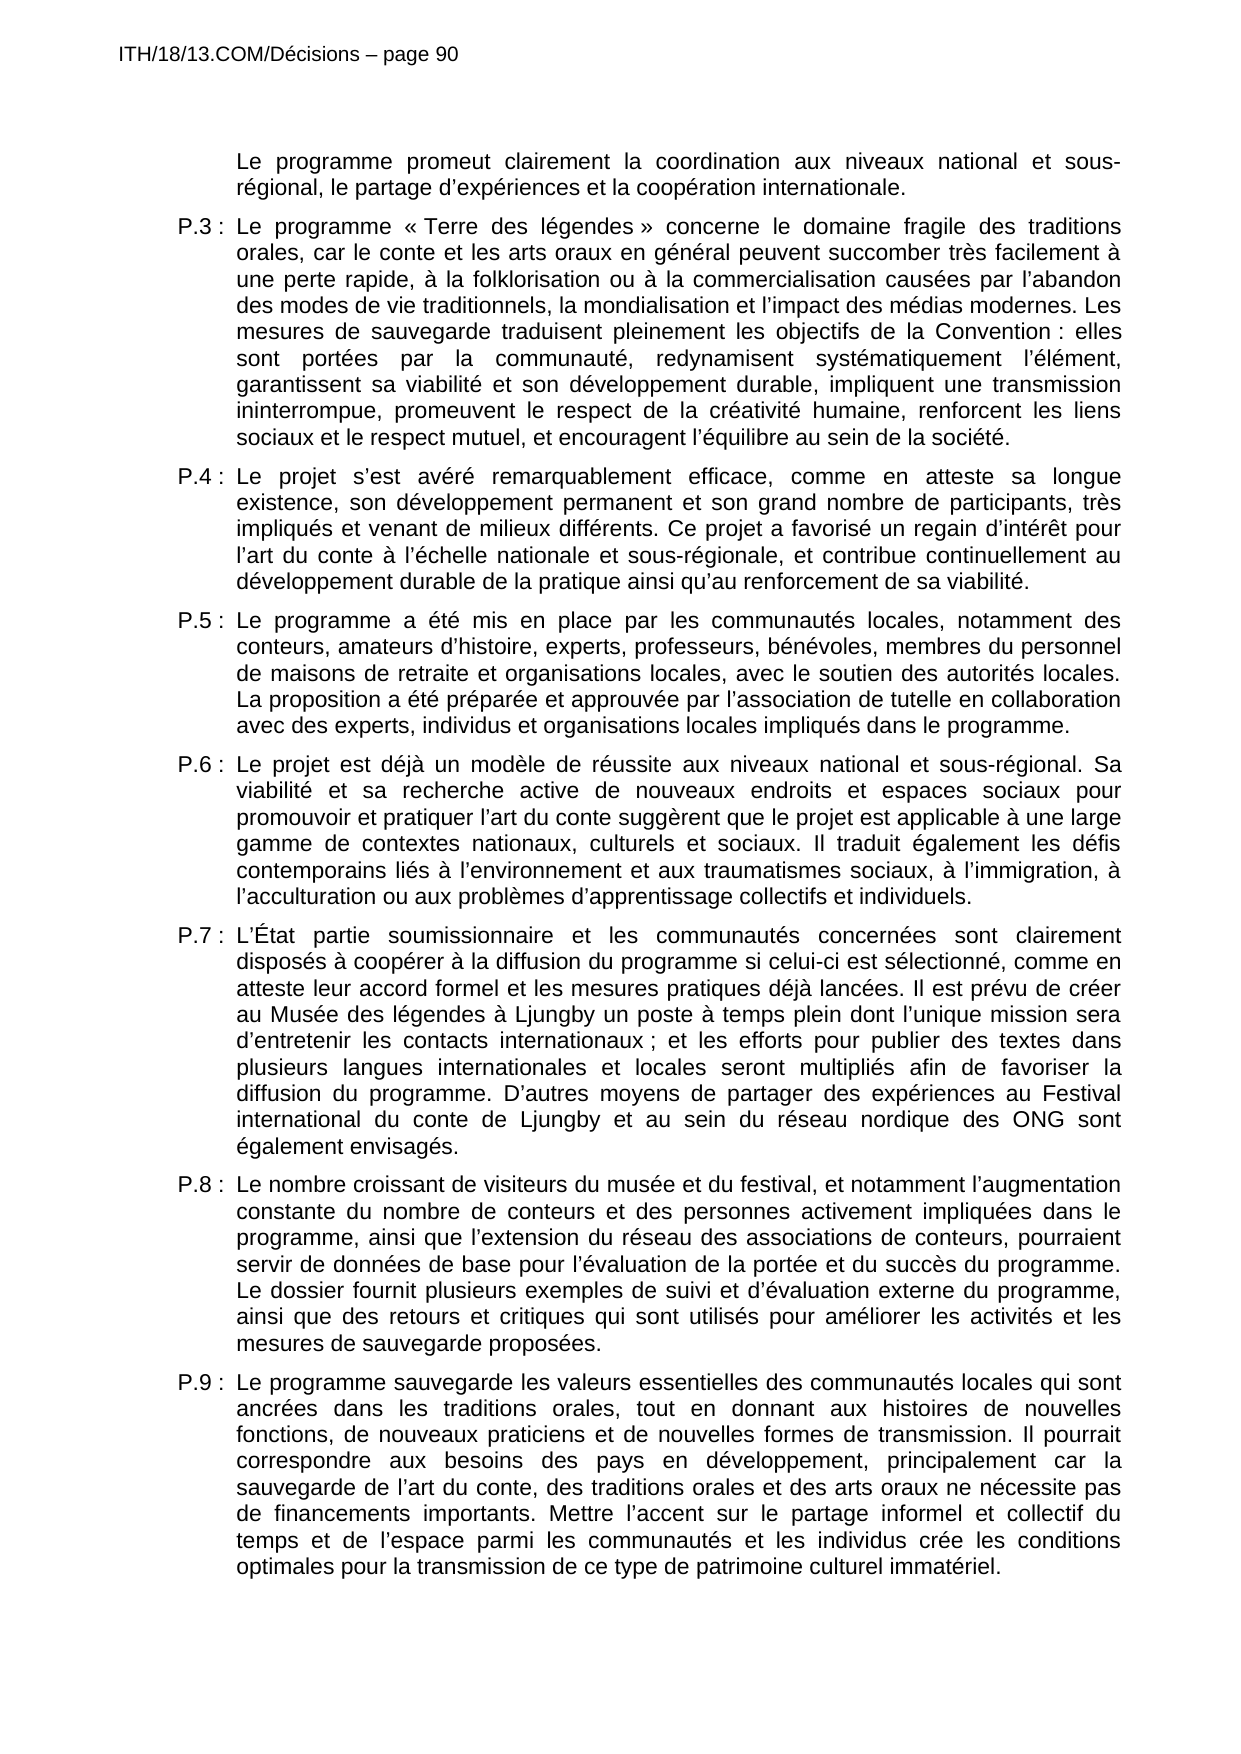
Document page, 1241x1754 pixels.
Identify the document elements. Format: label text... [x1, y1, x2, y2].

text P.6 : Le projet est déjà un modèle de réussite aux niveaux national et sous-régional. Sa viabilité et sa recherche active de nouveaux endroits et espaces sociaux pour promouvoir et pratiquer l’art du conte suggèrent que le projet est applicable à une large gamme de contextes nationaux, culturels et sociaux. Il traduit également les défis contemporains liés à l’environnement et aux traumatismes sociaux, à l’immigration, à l’acculturation ou aux problèmes d’apprentissage collectifs et individuels. [177, 751, 1122, 909]
text P.7 : L’État partie soumissionnaire et les communautés concernées sont clairement disposés à coopérer à la diffusion du programme si celui-ci est sélectionné, comme en atteste leur accord formel et les mesures pratiques déjà lancées. Il est prévu de créer au Musée des légendes à Ljungby un poste à temps plein dont l’unique mission sera d’entretenir les contacts internationaux ; et les efforts pour publier des textes dans plusieurs langues internationales et locales seront multipliés afin de favoriser la diffusion du programme. D’autres moyens de partager des expériences au Festival international du conte de Ljungby et au sein du réseau nordique des ONG sont également envisagés. [177, 922, 1122, 1159]
text P.9 : Le programme sauvegarde les valeurs essentielles des communautés locales qui sont ancrées dans les traditions orales, tout en donnant aux histoires de nouvelles fonctions, de nouveaux praticiens et de nouvelles formes de transmission. Il pourrait correspondre aux besoins des pays en développement, principalement car la sauvegarde de l’art du conte, des traditions orales et des arts oraux ne nécessite pas de financements importants. Mettre l’accent sur le partage informel et collectif du temps et de l’espace parmi les communautés et les individus crée les conditions optimales pour la transmission de ce type de patrimoine culturel immatériel. [177, 1368, 1122, 1579]
text P.3 : Le programme « Terre des légendes » concerne le domaine fragile des traditions orales, car le conte et les arts oraux en général peuvent succomber très facilement à une perte rapide, à la folklorisation ou à la commercialisation causées par l’abandon des modes de vie traditionnels, la mondialisation et l’impact des médias modernes. Les mesures de sauvegarde traduisent pleinement les objectifs de la Convention : elles sont portées par la communauté, redynamisent systématiquement l’élément, garantissent sa viabilité et son développement durable, impliquent une transmission ininterrompue, promeuvent le respect de la créativité humaine, renforcent les liens sociaux et le respect mutuel, et encouragent l’équilibre au sein de la société. [177, 213, 1122, 450]
text P.5 : Le programme a été mis en place par les communautés locales, notamment des conteurs, amateurs d’histoire, experts, professeurs, bénévoles, membres du personnel de maisons de retraite et organisations locales, avec le soutien des autorités locales. La proposition a été préparée et approuvée par l’association de tutelle en collaboration avec des experts, individus et organisations locales impliqués dans le programme. [177, 607, 1122, 739]
text P.8 : Le nombre croissant de visiteurs du musée et du festival, et notamment l’augmentation constante du nombre de conteurs et des personnes activement impliquées dans le programme, ainsi que l’extension du réseau des associations de conteurs, pourraient servir de données de base pour l’évaluation de la portée et du succès du programme. Le dossier fournit plusieurs exemples de suivi et d’évaluation externe du programme, ainsi que des retours et critiques qui sont utilisés pour améliorer les activités et les mesures de sauvegarde proposées. [177, 1171, 1122, 1356]
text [177, 148, 1122, 200]
text P.4 : Le projet s’est avéré remarquablement efficace, comme en atteste sa longue existence, son développement permanent et son grand nombre de participants, très impliqués et venant de milieux différents. Ce projet a favorisé un regain d’intérêt pour l’art du conte à l’échelle nationale et sous-régionale, et contribue continuellement au développement durable de la pratique ainsi qu’au renforcement de sa viabilité. [177, 463, 1122, 594]
